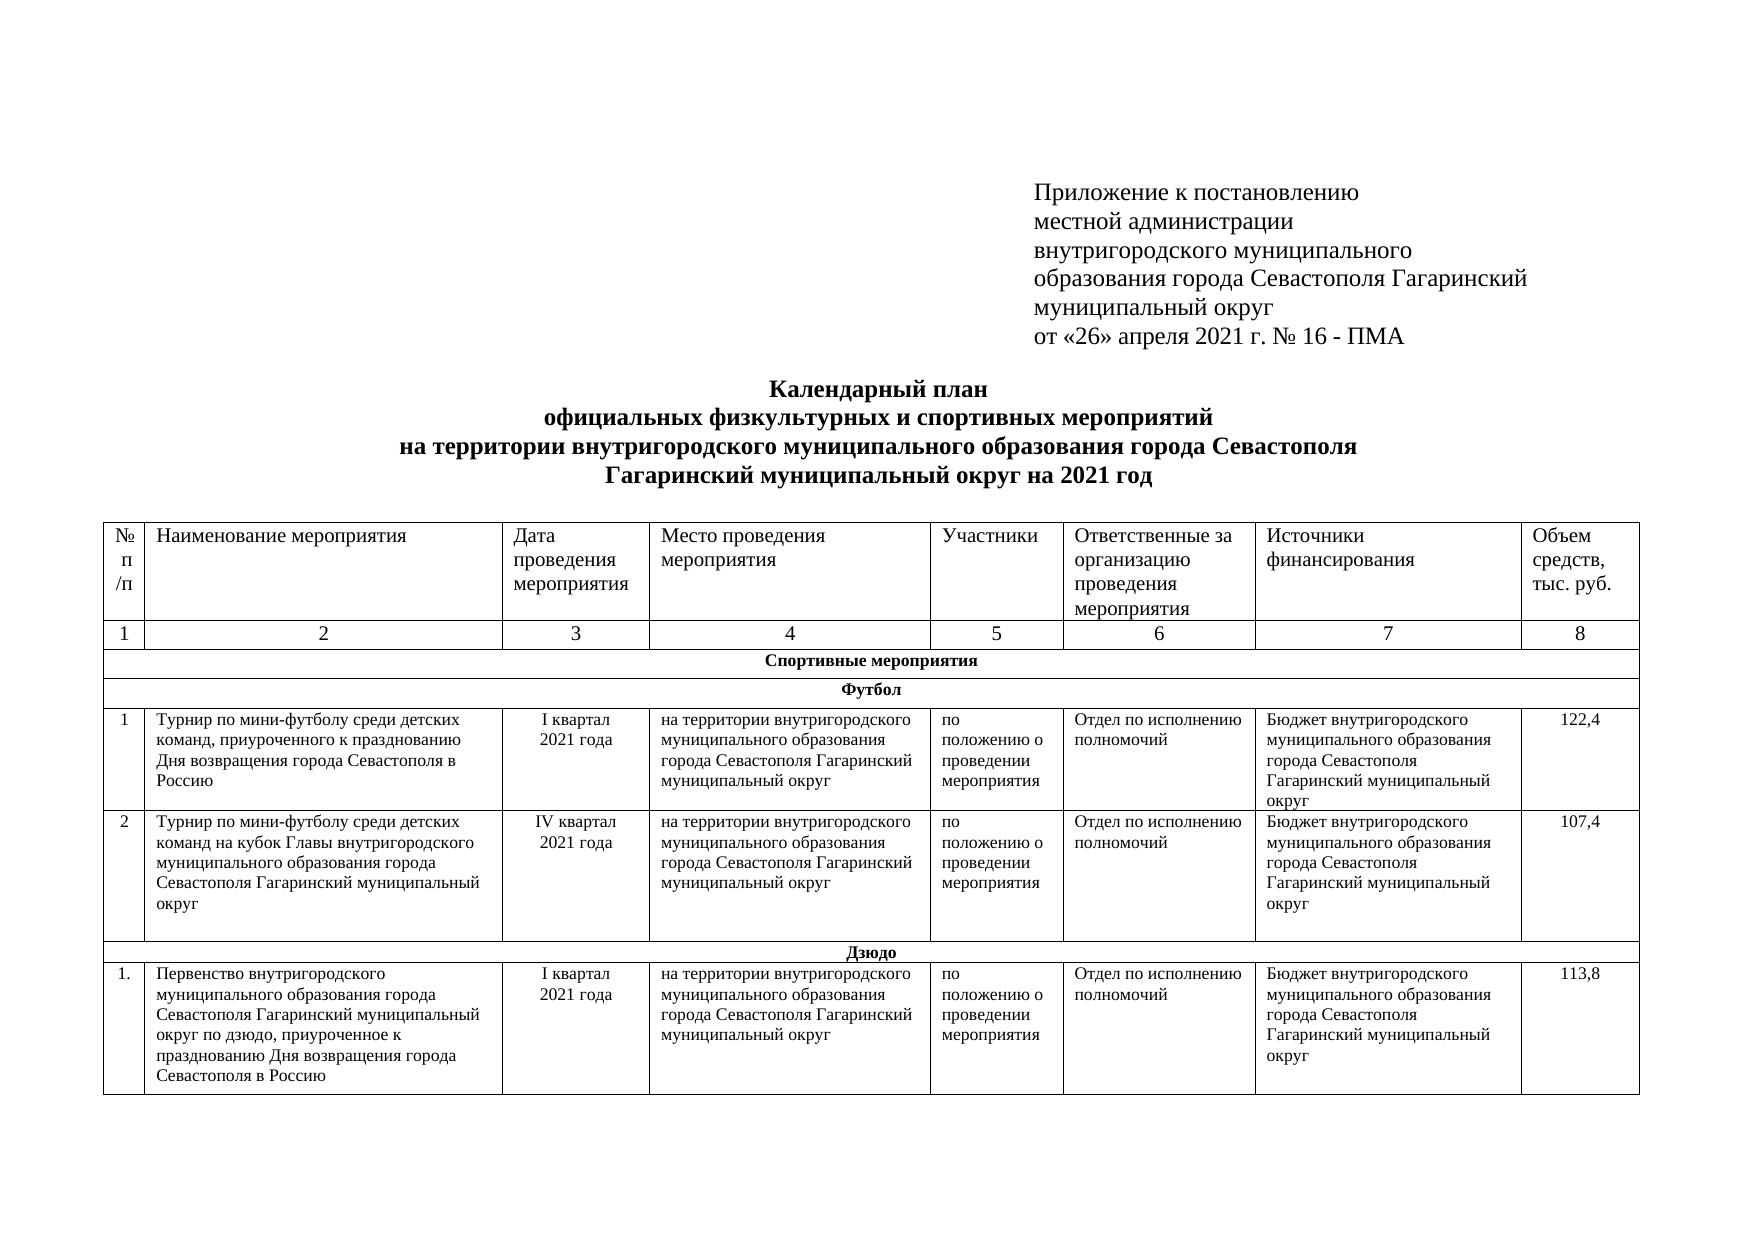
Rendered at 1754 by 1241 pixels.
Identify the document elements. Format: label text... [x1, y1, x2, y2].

table_cell 1 [104, 621, 144, 649]
table_cell 3 [503, 621, 649, 649]
table_cell на территории внутригородского муниципального образования города Севастополя Гагаринский муниципальный округ [650, 963, 930, 1093]
table_header Участники [931, 523, 1063, 619]
table_cell Спортивные мероприятия [104, 650, 1639, 677]
table_header Объем средств, тыс. руб. [1522, 523, 1639, 619]
table_cell 8 [1522, 621, 1639, 649]
table_cell Первенство внутригородского муниципального образования города Севастополя Гагаринский муниципальный округ по дзюдо, приуроченное к празднованию Дня возвращения города Севастополя в Россию [145, 963, 502, 1093]
table_cell Бюджет внутригородского муниципального образования города Севастополя Гагаринский муниципальный округ [1256, 709, 1521, 810]
table_cell на территории внутригородского муниципального образования города Севастополя Гагаринский муниципальный округ [650, 811, 930, 941]
table_cell Отдел по исполнению полномочий [1064, 709, 1255, 810]
table_cell Отдел по исполнению полномочий [1064, 963, 1255, 1093]
text на территории внутригородского муниципального образования города Севастополя [59, 431, 1698, 460]
text Календарный план [59, 374, 1698, 402]
table_cell IV квартал 2021 года [503, 811, 649, 941]
table_header Ответственные за организацию проведения мероприятия [1064, 523, 1255, 619]
text образования города Севастополя Гагаринский [59, 263, 1698, 292]
text Гагаринский муниципальный округ на 2021 год [59, 460, 1698, 489]
table_cell 2 [104, 811, 144, 941]
table_cell по положению о проведении мероприятия [931, 811, 1063, 941]
table_cell Турнир по мини-футболу среди детских команд, приуроченного к празднованию Дня возвращения города Севастополя в Россию [145, 709, 502, 810]
table_cell Футбол [104, 679, 1639, 708]
text внутригородского муниципального [59, 235, 1698, 263]
table_cell на территории внутригородского муниципального образования города Севастополя Гагаринский муниципальный округ [650, 709, 930, 810]
table_header Источники финансирования [1256, 523, 1521, 619]
text муниципальный округ [59, 292, 1698, 321]
table_cell 122,4 [1522, 709, 1639, 810]
table_cell Бюджет внутригородского муниципального образования города Севастополя Гагаринский муниципальный округ [1256, 963, 1521, 1093]
text Приложение к постановлению [59, 177, 1698, 206]
table_cell Отдел по исполнению полномочий [1064, 811, 1255, 941]
table_cell по положению о проведении мероприятия [931, 709, 1063, 810]
table_cell 7 [1256, 621, 1521, 649]
text от «26» апреля 2021 г. № 16 - ПМА [59, 321, 1698, 350]
table_cell 1. [104, 963, 144, 1093]
table_header Место проведения мероприятия [650, 523, 930, 619]
table_cell I квартал 2021 года [503, 963, 649, 1093]
table_header № п/п [104, 523, 144, 619]
table_cell I квартал 2021 года [503, 709, 649, 810]
table_header Дата проведения мероприятия [503, 523, 649, 619]
table_cell 6 [1064, 621, 1255, 649]
table_cell Бюджет внутригородского муниципального образования города Севастополя Гагаринский муниципальный округ [1256, 811, 1521, 941]
table_cell 1 [104, 709, 144, 810]
text официальных физкультурных и спортивных мероприятий [59, 402, 1698, 431]
table_cell 5 [931, 621, 1063, 649]
table_cell 4 [650, 621, 930, 649]
table_cell Турнир по мини-футболу среди детских команд на кубок Главы внутригородского муниципального образования города Севастополя Гагаринский муниципальный округ [145, 811, 502, 941]
table_cell 107,4 [1522, 811, 1639, 941]
text местной администрации [59, 206, 1698, 235]
table_header Наименование мероприятия [145, 523, 502, 619]
table_cell Дзюдо [104, 942, 1639, 962]
table_cell по положению о проведении мероприятия [931, 963, 1063, 1093]
table_cell 113,8 [1522, 963, 1639, 1093]
table_cell 2 [145, 621, 502, 649]
